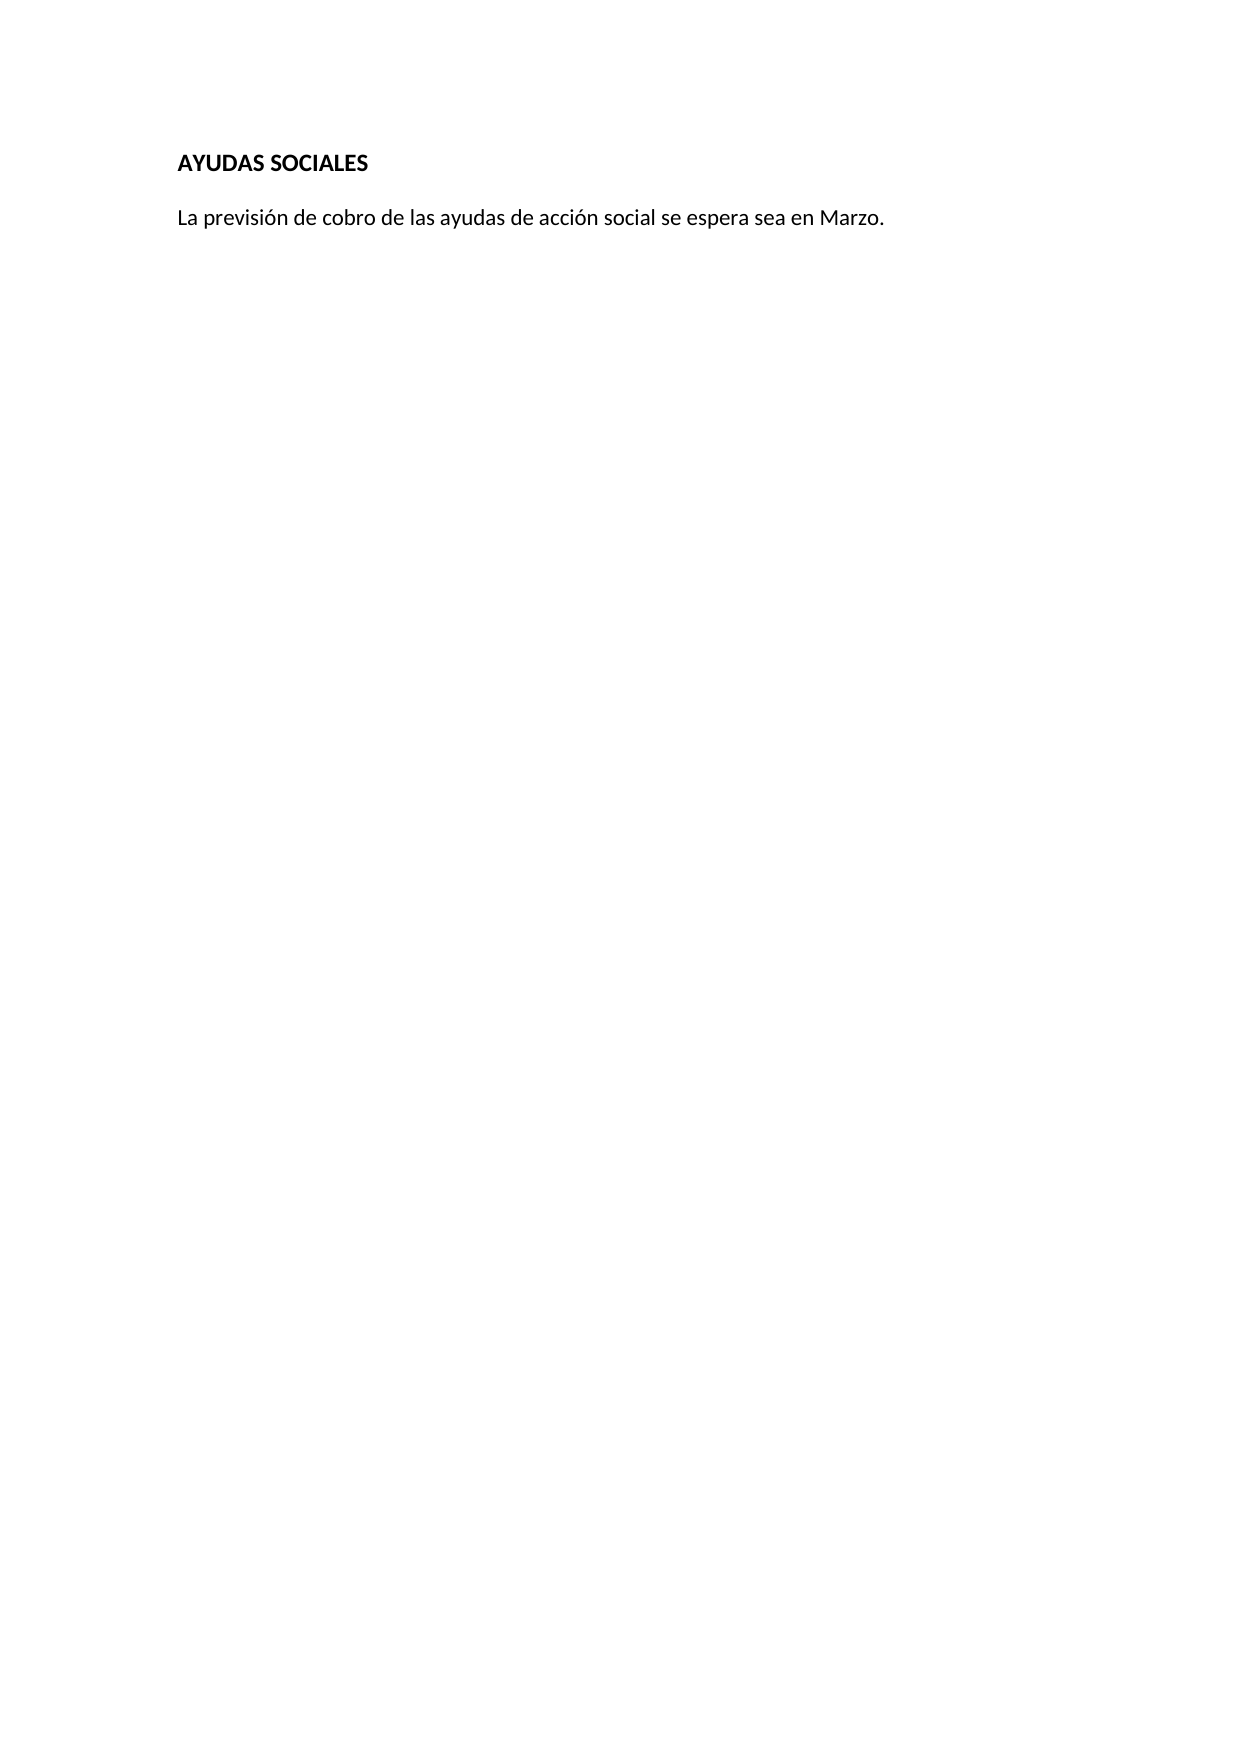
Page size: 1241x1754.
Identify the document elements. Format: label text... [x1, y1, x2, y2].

text AYUDAS SOCIALES [177, 148, 1063, 178]
text La previsión de cobro de las ayudas de acción social se espera sea en Marzo. [177, 203, 1063, 231]
